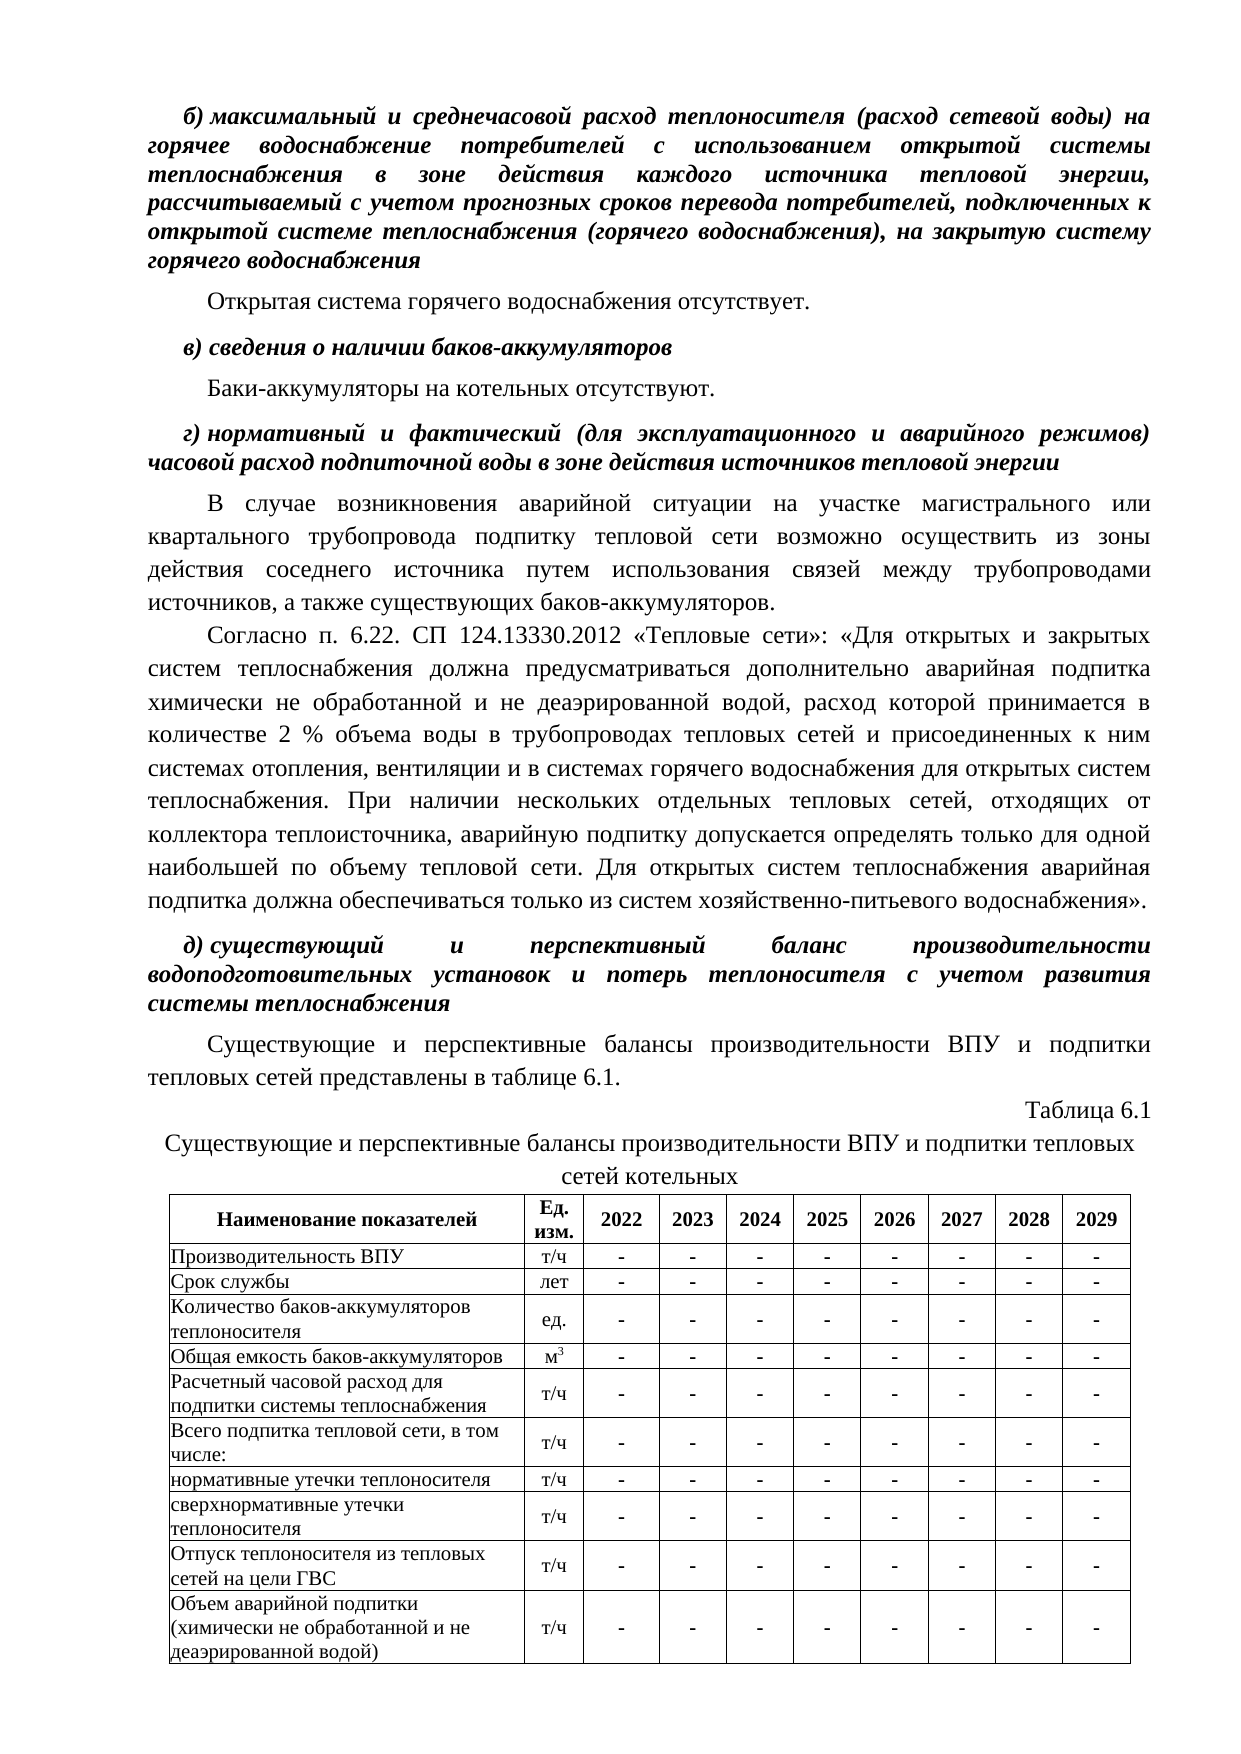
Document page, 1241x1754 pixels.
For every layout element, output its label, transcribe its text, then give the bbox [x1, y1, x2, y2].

text в) сведения о наличии баков-аккумуляторов [148, 332, 1152, 360]
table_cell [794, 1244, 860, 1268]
text г) нормативный и фактический (для эксплуатационного и аварийного режимов) часовой расход подпиточной воды в зоне действия источников тепловой энергии [148, 418, 1152, 476]
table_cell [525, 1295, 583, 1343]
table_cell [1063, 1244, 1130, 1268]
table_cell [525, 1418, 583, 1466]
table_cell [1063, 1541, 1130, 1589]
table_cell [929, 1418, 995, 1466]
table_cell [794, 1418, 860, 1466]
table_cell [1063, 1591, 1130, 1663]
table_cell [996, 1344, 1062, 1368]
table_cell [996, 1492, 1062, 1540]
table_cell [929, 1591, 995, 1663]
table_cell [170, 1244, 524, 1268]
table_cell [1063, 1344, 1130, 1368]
text Согласно п. 6.22. СП 124.13330.2012 «Тепловые сети»: «Для открытых и закрытых систем теплоснабжения должна предусматриваться дополнительно аварийная подпитка химически не обработанной и не деаэрированной водой, расход которой принимается в количестве 2 % объема воды в трубопроводах тепловых сетей и присоединенных к ним системах отопления, вентиляции и в системах горячего водоснабжения для открытых систем теплоснабжения. При наличии нескольких отдельных тепловых сетей, отходящих от коллектора теплоисточника, аварийную подпитку допускается определять только для одной наибольшей по объему тепловой сети. Для открытых систем теплоснабжения аварийная подпитка должна обеспечиваться только из систем хозяйственно-питьевого водоснабжения». [148, 621, 1152, 913]
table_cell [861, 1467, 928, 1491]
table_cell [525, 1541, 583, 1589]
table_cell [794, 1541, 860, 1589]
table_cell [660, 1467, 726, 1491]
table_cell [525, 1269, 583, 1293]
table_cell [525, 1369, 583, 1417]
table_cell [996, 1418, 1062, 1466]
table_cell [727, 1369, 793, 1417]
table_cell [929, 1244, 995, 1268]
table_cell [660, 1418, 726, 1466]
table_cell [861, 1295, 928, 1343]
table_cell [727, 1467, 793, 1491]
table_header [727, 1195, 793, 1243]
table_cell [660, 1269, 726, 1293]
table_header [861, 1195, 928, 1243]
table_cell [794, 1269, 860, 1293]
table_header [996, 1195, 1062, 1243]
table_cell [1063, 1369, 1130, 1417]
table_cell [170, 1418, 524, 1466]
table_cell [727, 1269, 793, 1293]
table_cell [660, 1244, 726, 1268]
text Баки-аккумуляторы на котельных отсутствуют. [148, 373, 1152, 402]
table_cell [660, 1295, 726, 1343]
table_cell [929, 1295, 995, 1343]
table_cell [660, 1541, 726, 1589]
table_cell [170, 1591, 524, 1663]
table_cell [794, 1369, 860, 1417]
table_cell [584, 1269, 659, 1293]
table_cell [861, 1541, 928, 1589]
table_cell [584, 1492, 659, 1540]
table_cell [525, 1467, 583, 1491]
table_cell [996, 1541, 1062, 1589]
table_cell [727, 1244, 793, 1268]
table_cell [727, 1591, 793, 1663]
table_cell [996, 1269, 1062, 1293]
text б) максимальный и среднечасовой расход теплоносителя (расход сетевой воды) на горячее водоснабжение потребителей с использованием открытой системы теплоснабжения в зоне действия каждого источника тепловой энергии, рассчитываемый с учетом прогнозных сроков перевода потребителей, подключенных к открытой системе теплоснабжения (горячего водоснабжения), на закрытую систему горячего водоснабжения [148, 101, 1152, 274]
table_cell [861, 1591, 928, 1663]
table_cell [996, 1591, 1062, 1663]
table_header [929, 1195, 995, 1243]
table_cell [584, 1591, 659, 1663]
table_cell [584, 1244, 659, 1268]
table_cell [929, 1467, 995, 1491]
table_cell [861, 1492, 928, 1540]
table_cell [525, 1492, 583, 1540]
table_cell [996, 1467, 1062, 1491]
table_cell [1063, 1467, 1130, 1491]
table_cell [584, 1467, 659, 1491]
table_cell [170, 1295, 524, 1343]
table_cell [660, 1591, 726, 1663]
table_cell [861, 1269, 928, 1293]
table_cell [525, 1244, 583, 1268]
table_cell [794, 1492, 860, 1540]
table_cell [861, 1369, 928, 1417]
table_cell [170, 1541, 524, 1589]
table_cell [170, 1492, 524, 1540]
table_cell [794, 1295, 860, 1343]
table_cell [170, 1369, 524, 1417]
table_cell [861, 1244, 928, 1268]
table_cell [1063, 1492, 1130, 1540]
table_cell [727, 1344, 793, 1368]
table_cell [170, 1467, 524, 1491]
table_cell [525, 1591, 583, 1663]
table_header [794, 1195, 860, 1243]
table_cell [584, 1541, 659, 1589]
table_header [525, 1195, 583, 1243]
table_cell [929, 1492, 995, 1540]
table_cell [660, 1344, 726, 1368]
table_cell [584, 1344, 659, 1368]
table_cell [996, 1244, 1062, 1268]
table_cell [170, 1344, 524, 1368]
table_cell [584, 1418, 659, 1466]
text Существующие и перспективные балансы производительности ВПУ и подпитки тепловых сетей котельных [148, 1128, 1152, 1190]
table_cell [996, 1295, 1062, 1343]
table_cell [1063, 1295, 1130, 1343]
text Таблица 6.1 [148, 1095, 1152, 1124]
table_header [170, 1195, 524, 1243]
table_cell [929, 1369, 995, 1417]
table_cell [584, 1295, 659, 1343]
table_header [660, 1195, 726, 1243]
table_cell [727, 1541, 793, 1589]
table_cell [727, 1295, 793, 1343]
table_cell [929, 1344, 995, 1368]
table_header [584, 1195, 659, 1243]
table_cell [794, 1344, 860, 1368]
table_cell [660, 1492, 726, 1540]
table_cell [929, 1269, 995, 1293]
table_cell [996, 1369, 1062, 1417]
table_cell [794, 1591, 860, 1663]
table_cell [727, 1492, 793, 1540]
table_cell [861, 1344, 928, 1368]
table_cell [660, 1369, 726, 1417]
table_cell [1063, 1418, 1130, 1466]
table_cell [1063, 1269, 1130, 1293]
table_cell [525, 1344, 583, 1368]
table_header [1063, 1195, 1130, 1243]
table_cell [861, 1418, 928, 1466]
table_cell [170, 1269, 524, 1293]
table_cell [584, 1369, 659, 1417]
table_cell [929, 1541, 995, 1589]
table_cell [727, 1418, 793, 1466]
text Существующие и перспективные балансы производительности ВПУ и подпитки тепловых сетей представлены в таблице 6.1. [148, 1029, 1152, 1091]
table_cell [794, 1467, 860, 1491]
text д) существующий и перспективный баланс производительности водоподготовительных установок и потерь теплоносителя с учетом развития системы теплоснабжения [148, 930, 1152, 1016]
text Открытая система горячего водоснабжения отсутствует. [148, 286, 1152, 315]
text В случае возникновения аварийной ситуации на участке магистрального или квартального трубопровода подпитку тепловой сети возможно осуществить из зоны действия соседнего источника путем использования связей между трубопроводами источников, а также существующих баков-аккумуляторов. [148, 488, 1152, 616]
